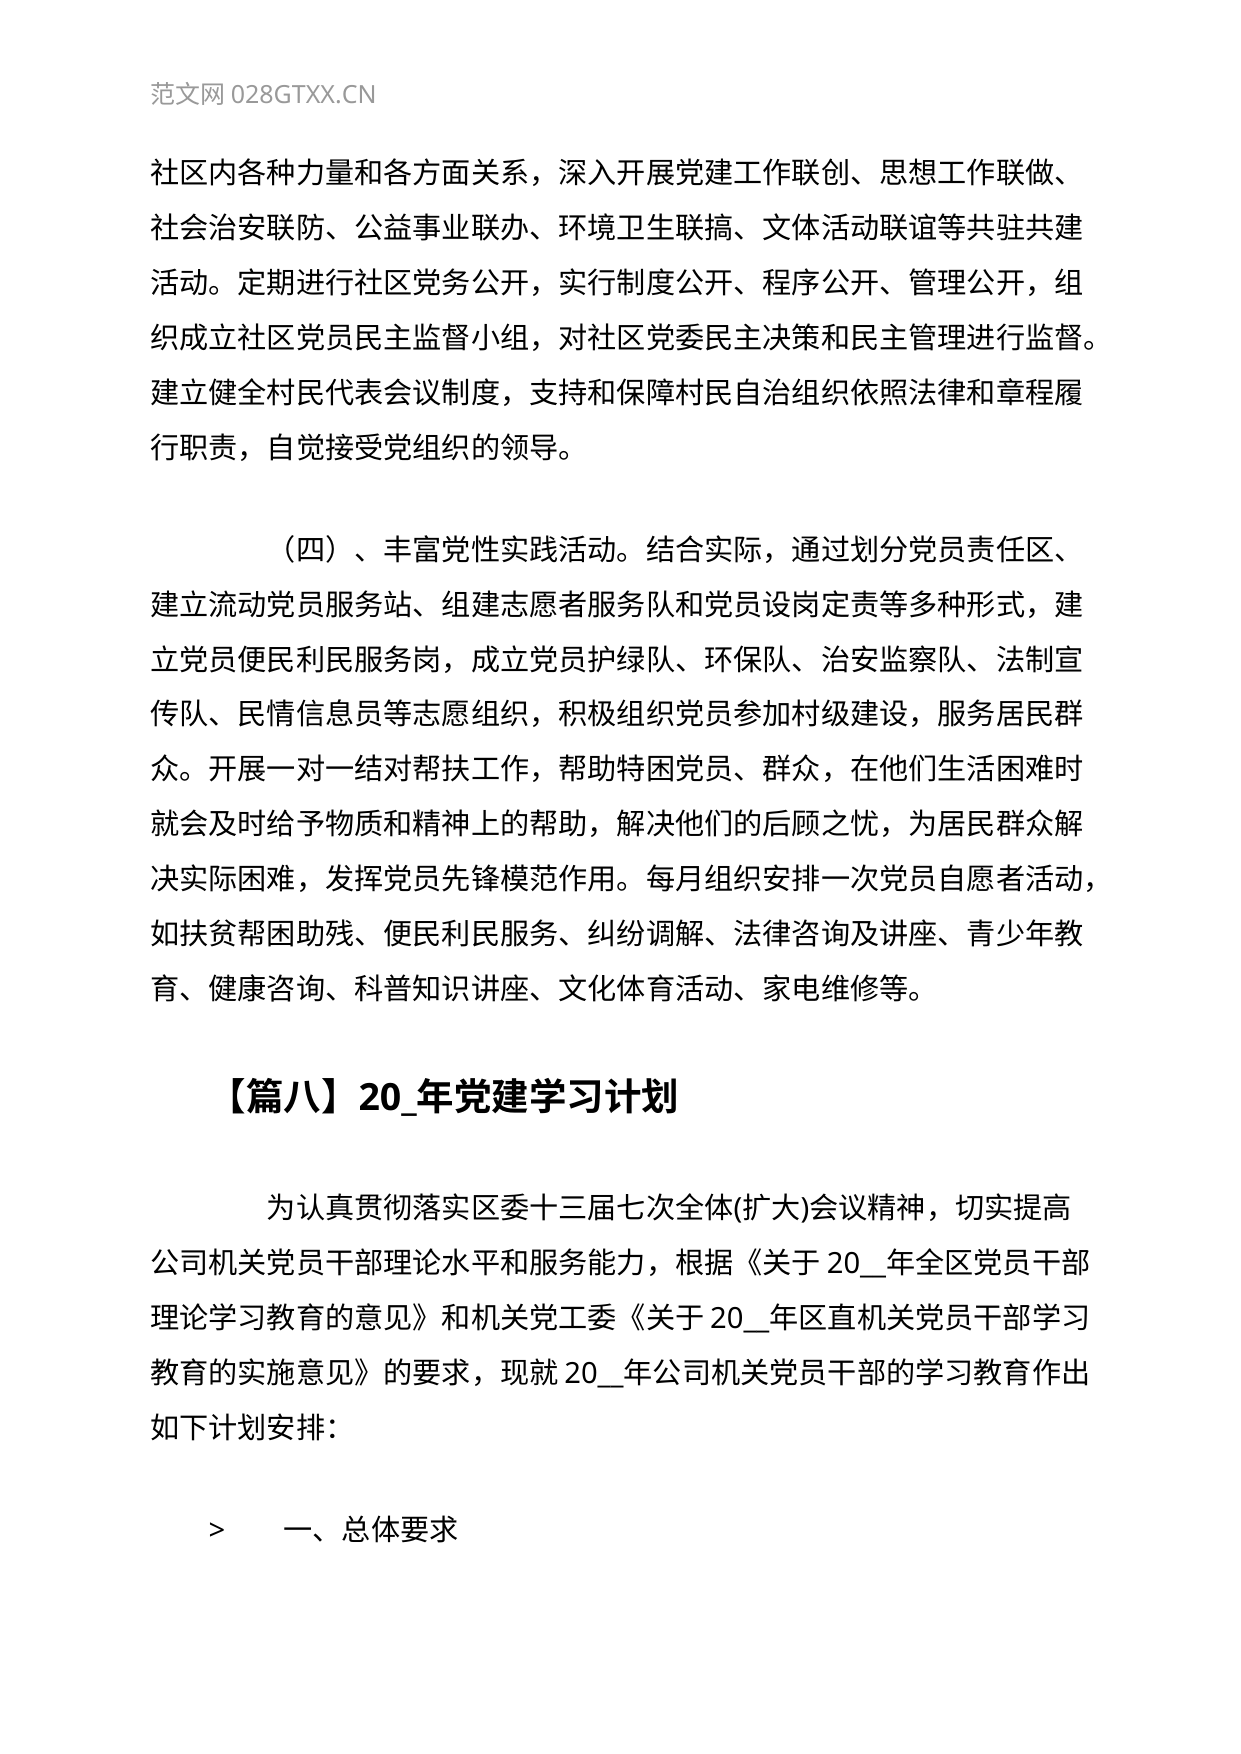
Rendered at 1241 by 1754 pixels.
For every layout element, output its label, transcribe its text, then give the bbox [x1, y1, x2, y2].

text > 一、总体要求 [150, 1507, 1090, 1549]
text （四）、丰富党性实践活动。结合实际，通过划分党员责任区、建立流动党员服务站、组建志愿者服务队和党员设岗定责等多种形式，建立党员便民利民服务岗，成立党员护绿队、环保队、治安监察队、法制宣传队、民情信息员等志愿组织，积极组织党员参加村级建设，服务居民群众。开展一对一结对帮扶工作，帮助特困党员、群众，在他们生活困难时就会及时给予物质和精神上的帮助，解决他们的后顾之忧，为居民群众解决实际困难，发挥党员先锋模范作用。每月组织安排一次党员自愿者活动，如扶贫帮困助残、便民利民服务、纠纷调解、法律咨询及讲座、青少年教育、健康咨询、科普知识讲座、文化体育活动、家电维修等。 [150, 526, 1090, 1008]
text 为认真贯彻落实区委十三届七次全体(扩大)会议精神，切实提高公司机关党员干部理论水平和服务能力，根据《关于20__年全区党员干部理论学习教育的意见》和机关党工委《关于20__年区直机关党员干部学习教育的实施意见》的要求，现就20__年公司机关党员干部的学习教育作出如下计划安排： [150, 1185, 1090, 1447]
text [150, 150, 1090, 467]
text 【篇八】20_年党建学习计划 [150, 1067, 1090, 1122]
